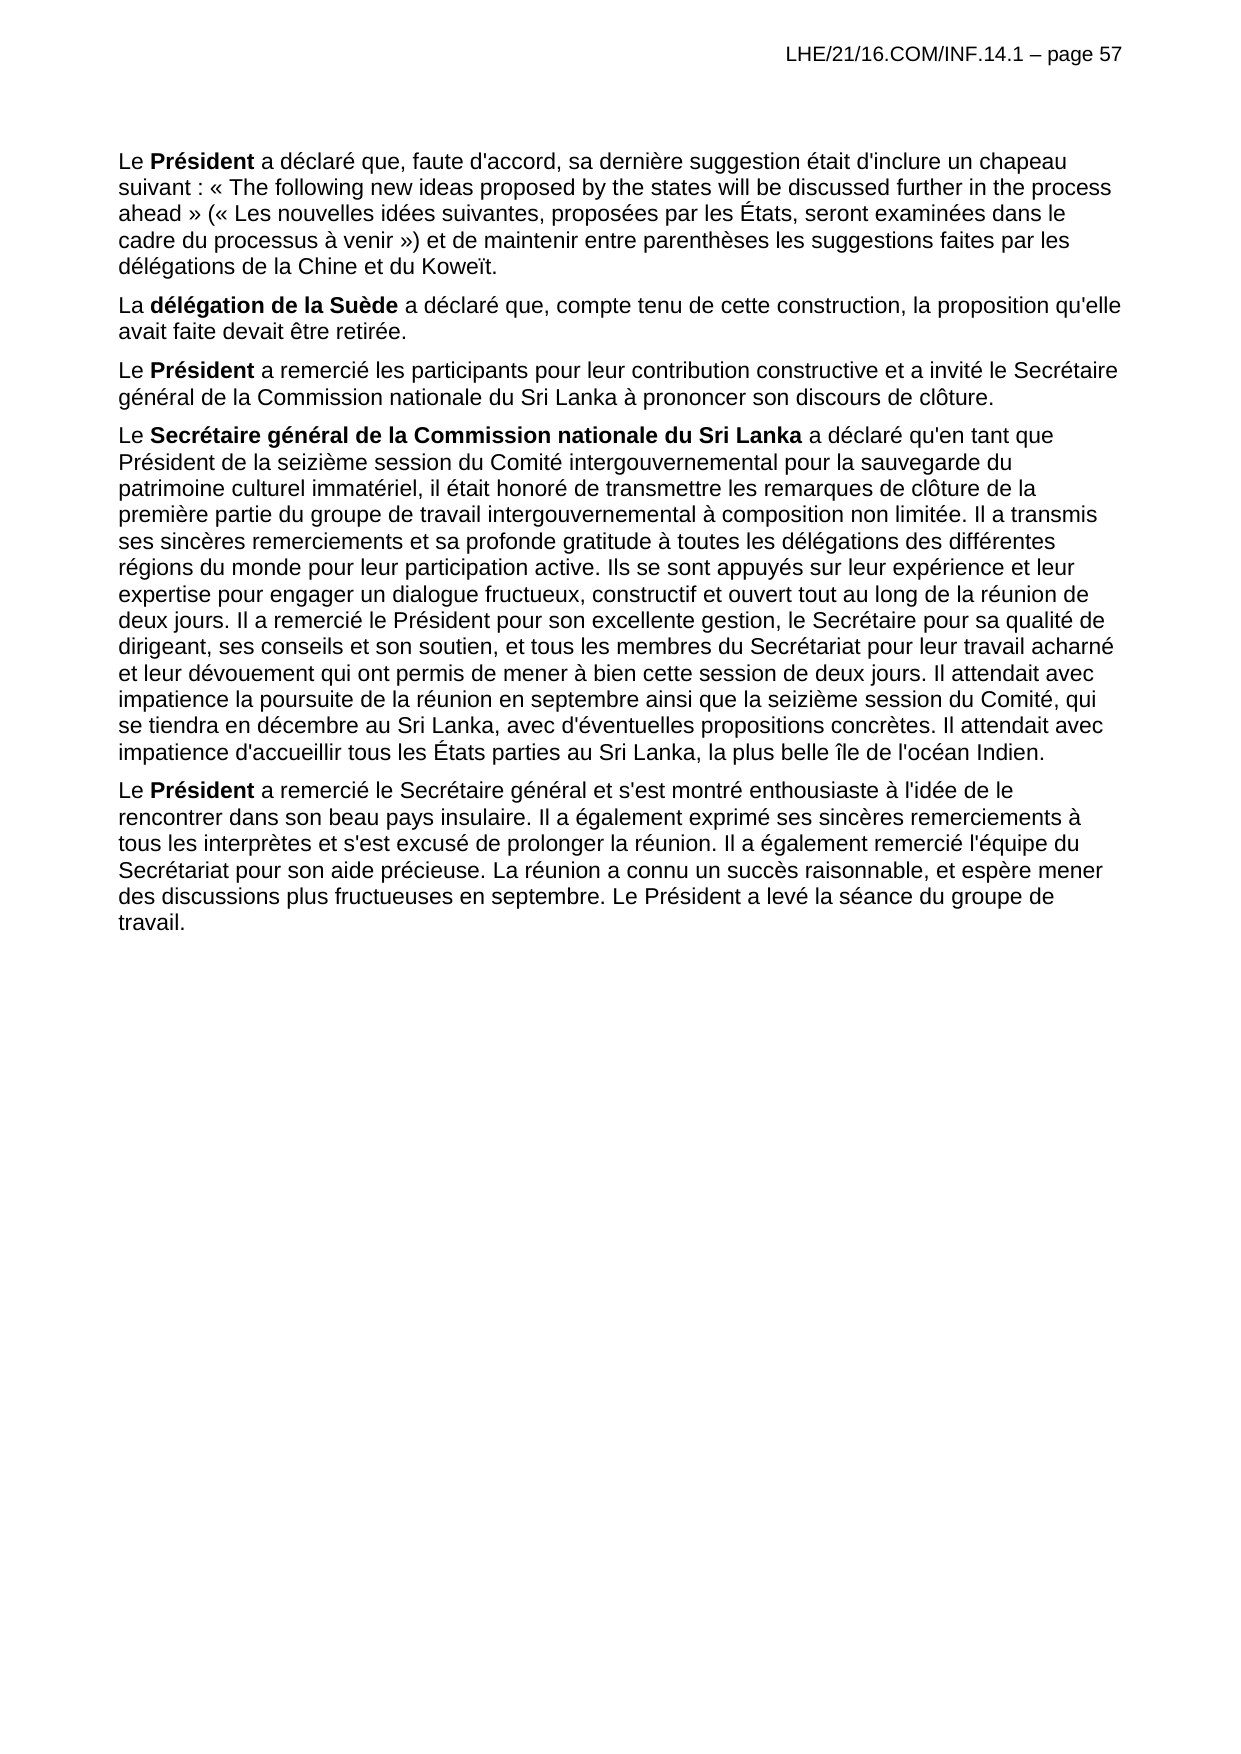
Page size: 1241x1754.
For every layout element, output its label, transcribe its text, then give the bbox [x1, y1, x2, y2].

list Le Secrétaire général de la Commission nationale du Sri Lanka a déclaré qu'en tant que Président de la seizième session du Comité intergouvernemental pour la sauvegarde du patrimoine culturel immatériel, il était honoré de transmettre les remarques de clôture de la première partie du groupe de travail intergouvernemental à composition non limitée. Il a transmis ses sincères remerciements et sa profonde gratitude à toutes les délégations des différentes régions du monde pour leur participation active. Ils se sont appuyés sur leur expérience et leur expertise pour engager un dialogue fructueux, constructif et ouvert tout au long de la réunion de deux jours. Il a remercié le Président pour son excellente gestion, le Secrétaire pour sa qualité de dirigeant, ses conseils et son soutien, et tous les membres du Secrétariat pour leur travail acharné et leur dévouement qui ont permis de mener à bien cette session de deux jours. Il attendait avec impatience la poursuite de la réunion en septembre ainsi que la seizième session du Comité, qui se tiendra en décembre au Sri Lanka, avec d'éventuelles propositions concrètes. Il attendait avec impatience d'accueillir tous les États parties au Sri Lanka, la plus belle île de l'océan Indien. [118, 422, 1122, 765]
list La délégation de la Suède a déclaré que, compte tenu de cette construction, la proposition qu'elle avait faite devait être retirée. [118, 292, 1122, 345]
list Le Président a déclaré que, faute d'accord, sa dernière suggestion était d'inclure un chapeau suivant : « The following new ideas proposed by the states will be discussed further in the process ahead » (« Les nouvelles idées suivantes, proposées par les États, seront examinées dans le cadre du processus à venir ») et de maintenir entre parenthèses les suggestions faites par les délégations de la Chine et du Koweït. [118, 148, 1122, 279]
list Le Président a remercié les participants pour leur contribution constructive et a invité le Secrétaire général de la Commission nationale du Sri Lanka à prononcer son discours de clôture. [118, 357, 1122, 410]
list Le Président a remercié le Secrétaire général et s'est montré enthousiaste à l'idée de le rencontrer dans son beau pays insulaire. Il a également exprimé ses sincères remerciements à tous les interprètes et s'est excusé de prolonger la réunion. Il a également remercié l'équipe du Secrétariat pour son aide précieuse. La réunion a connu un succès raisonnable, et espère mener des discussions plus fructueuses en septembre. Le Président a levé la séance du groupe de travail. [118, 777, 1122, 936]
